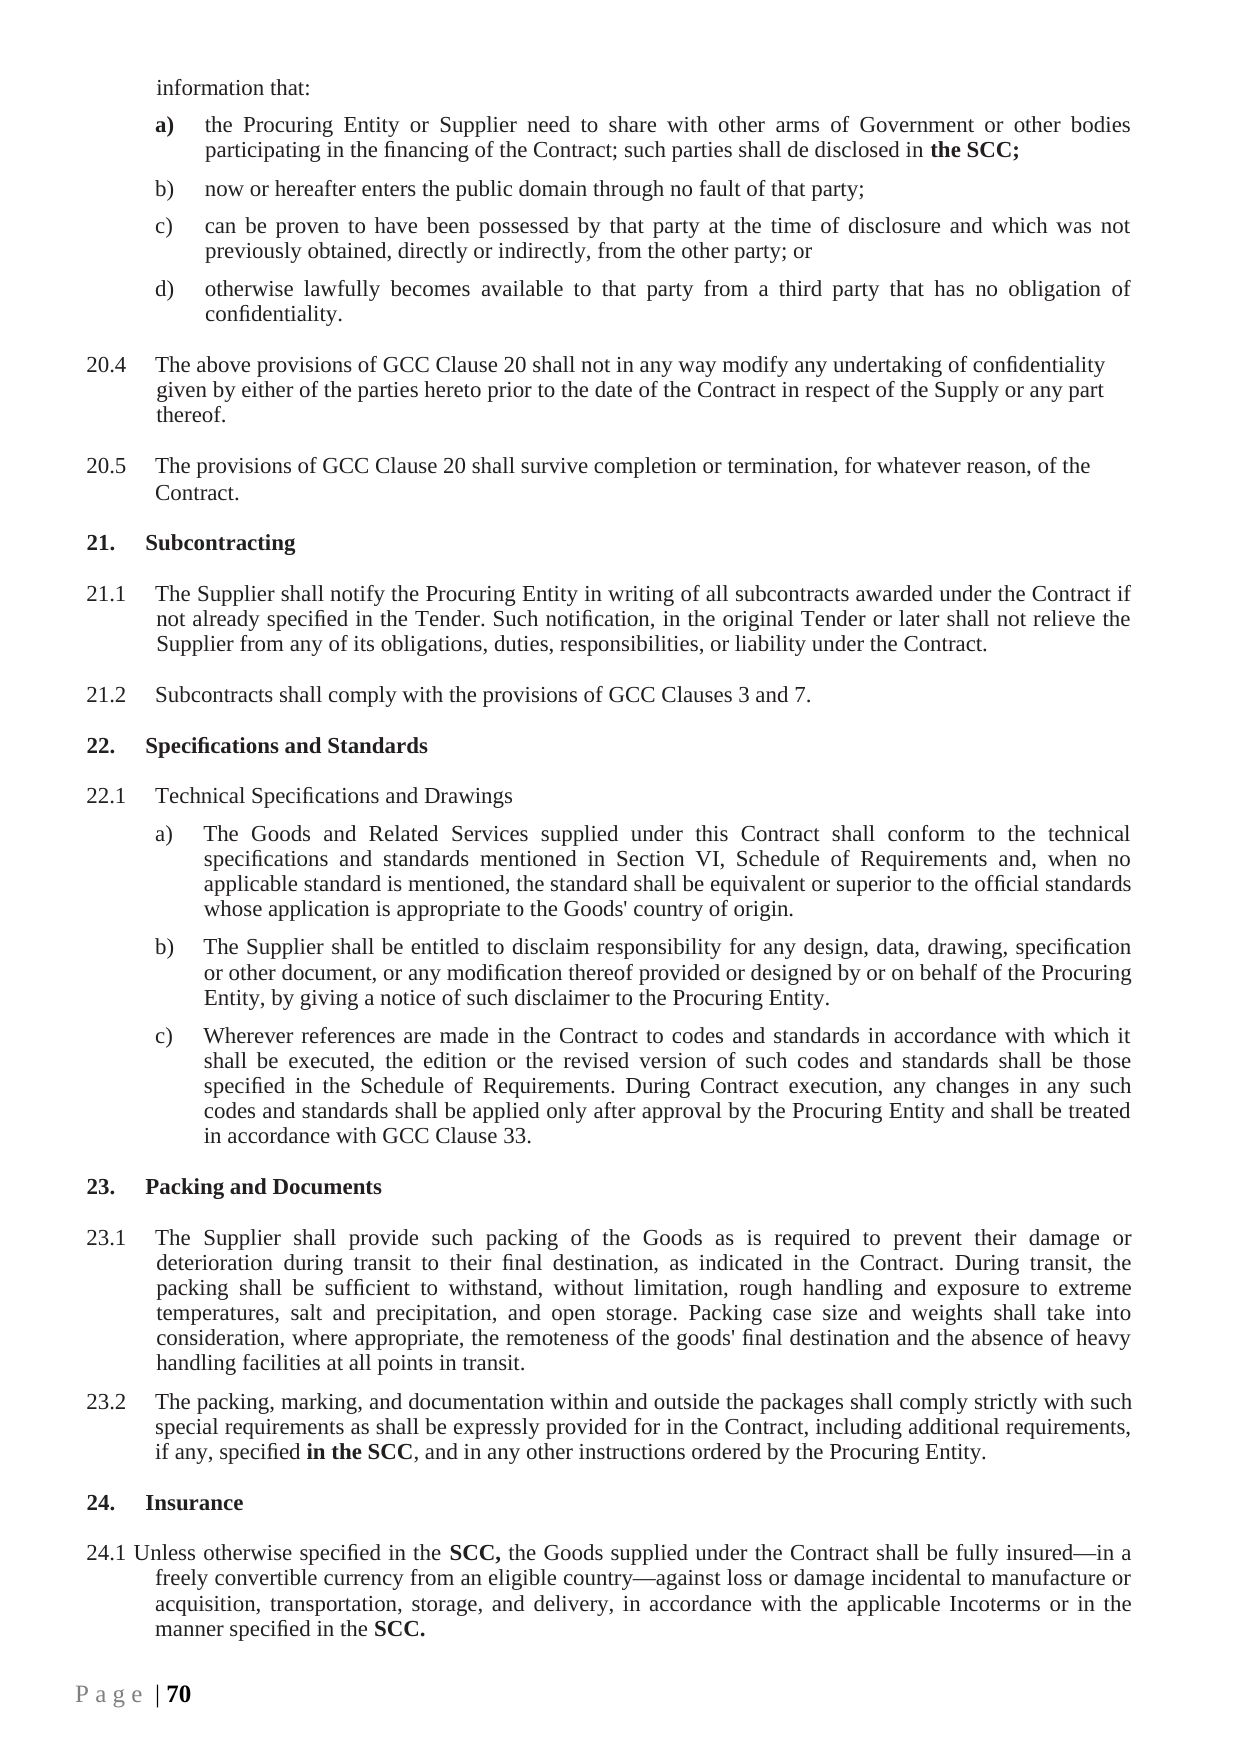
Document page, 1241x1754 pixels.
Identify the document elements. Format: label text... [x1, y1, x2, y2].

list Subcontracts shall comply with the provisions of GCC Clauses 3 and 7. [86, 681, 1165, 707]
list The Supplier shall notify the Procuring Entity in writing of all subcontracts awarded under the Contract if not already speciﬁed in the Tender. Such notiﬁcation, in the original Tender or later shall not relieve the Supplier from any of its obligations, duties, responsibilities, or liability under the Contract. [86, 581, 1133, 656]
text 24.1 Unless otherwise speciﬁed in the SCC, the Goods supplied under the Contract shall be fully insured—in a freely convertible currency from an eligible country—against loss or damage incidental to manufacture or acquisition, transportation, storage, and delivery, in accordance with the applicable Incoterms or in the manner speciﬁed in the SCC. [86, 1541, 1133, 1641]
list the Procuring Entity or Supplier need to share with other arms of Government or other bodies participating in the ﬁnancing of the Contract; such parties shall de disclosed in the SCC; [155, 113, 1133, 163]
list now or hereafter enters the public domain through no fault of that party; [155, 175, 1165, 201]
list The Goods and Related Services supplied under this Contract shall conform to the technical speciﬁcations and standards mentioned in Section VI, Schedule of Requirements and, when no applicable standard is mentioned, the standard shall be equivalent or superior to the ofﬁcial standards whose application is appropriate to the Goods' country of origin. [155, 821, 1133, 922]
list Technical Speciﬁcations and Drawings [86, 783, 1165, 809]
list otherwise lawfully becomes available to that party from a third party that has no obligation of conﬁdentiality. [155, 277, 1133, 327]
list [86, 75, 1133, 100]
list The above provisions of GCC Clause 20 shall not in any way modify any undertaking of conﬁdentiality given by either of the parties hereto prior to the date of the Contract in respect of the Supply or any part thereof. [86, 352, 1133, 428]
subtitle Packing and Documents [86, 1173, 1165, 1200]
list The packing, marking, and documentation within and outside the packages shall comply strictly with such special requirements as shall be expressly provided for in the Contract, including additional requirements, if any, speciﬁed in the SCC, and in any other instructions ordered by the Procuring Entity. [86, 1389, 1133, 1464]
list The Supplier shall be entitled to disclaim responsibility for any design, data, drawing, speciﬁcation or other document, or any modiﬁcation thereof provided or designed by or on behalf of the Procuring Entity, by giving a notice of such disclaimer to the Procuring Entity. [155, 935, 1133, 1010]
list Wherever references are made in the Contract to codes and standards in accordance with which it shall be executed, the edition or the revised version of such codes and standards shall be those speciﬁed in the Schedule of Requirements. During Contract execution, any changes in any such codes and standards shall be applied only after approval by the Procuring Entity and shall be treated in accordance with GCC Clause 33. [155, 1023, 1133, 1148]
list The provisions of GCC Clause 20 shall survive completion or termination, for whatever reason, of the Contract. [86, 452, 1165, 505]
subtitle Subcontracting [86, 529, 1165, 556]
list can be proven to have been possessed by that party at the time of disclosure and which was not previously obtained, directly or indirectly, from the other party; or [155, 214, 1133, 264]
list The Supplier shall provide such packing of the Goods as is required to prevent their damage or deterioration during transit to their ﬁnal destination, as indicated in the Contract. During transit, the packing shall be sufﬁcient to withstand, without limitation, rough handling and exposure to extreme temperatures, salt and precipitation, and open storage. Packing case size and weights shall take into consideration, where appropriate, the remoteness of the goods' ﬁnal destination and the absence of heavy handling facilities at all points in transit. [86, 1225, 1133, 1376]
subtitle Speciﬁcations and Standards [86, 732, 1165, 758]
subtitle Insurance [86, 1489, 1165, 1515]
